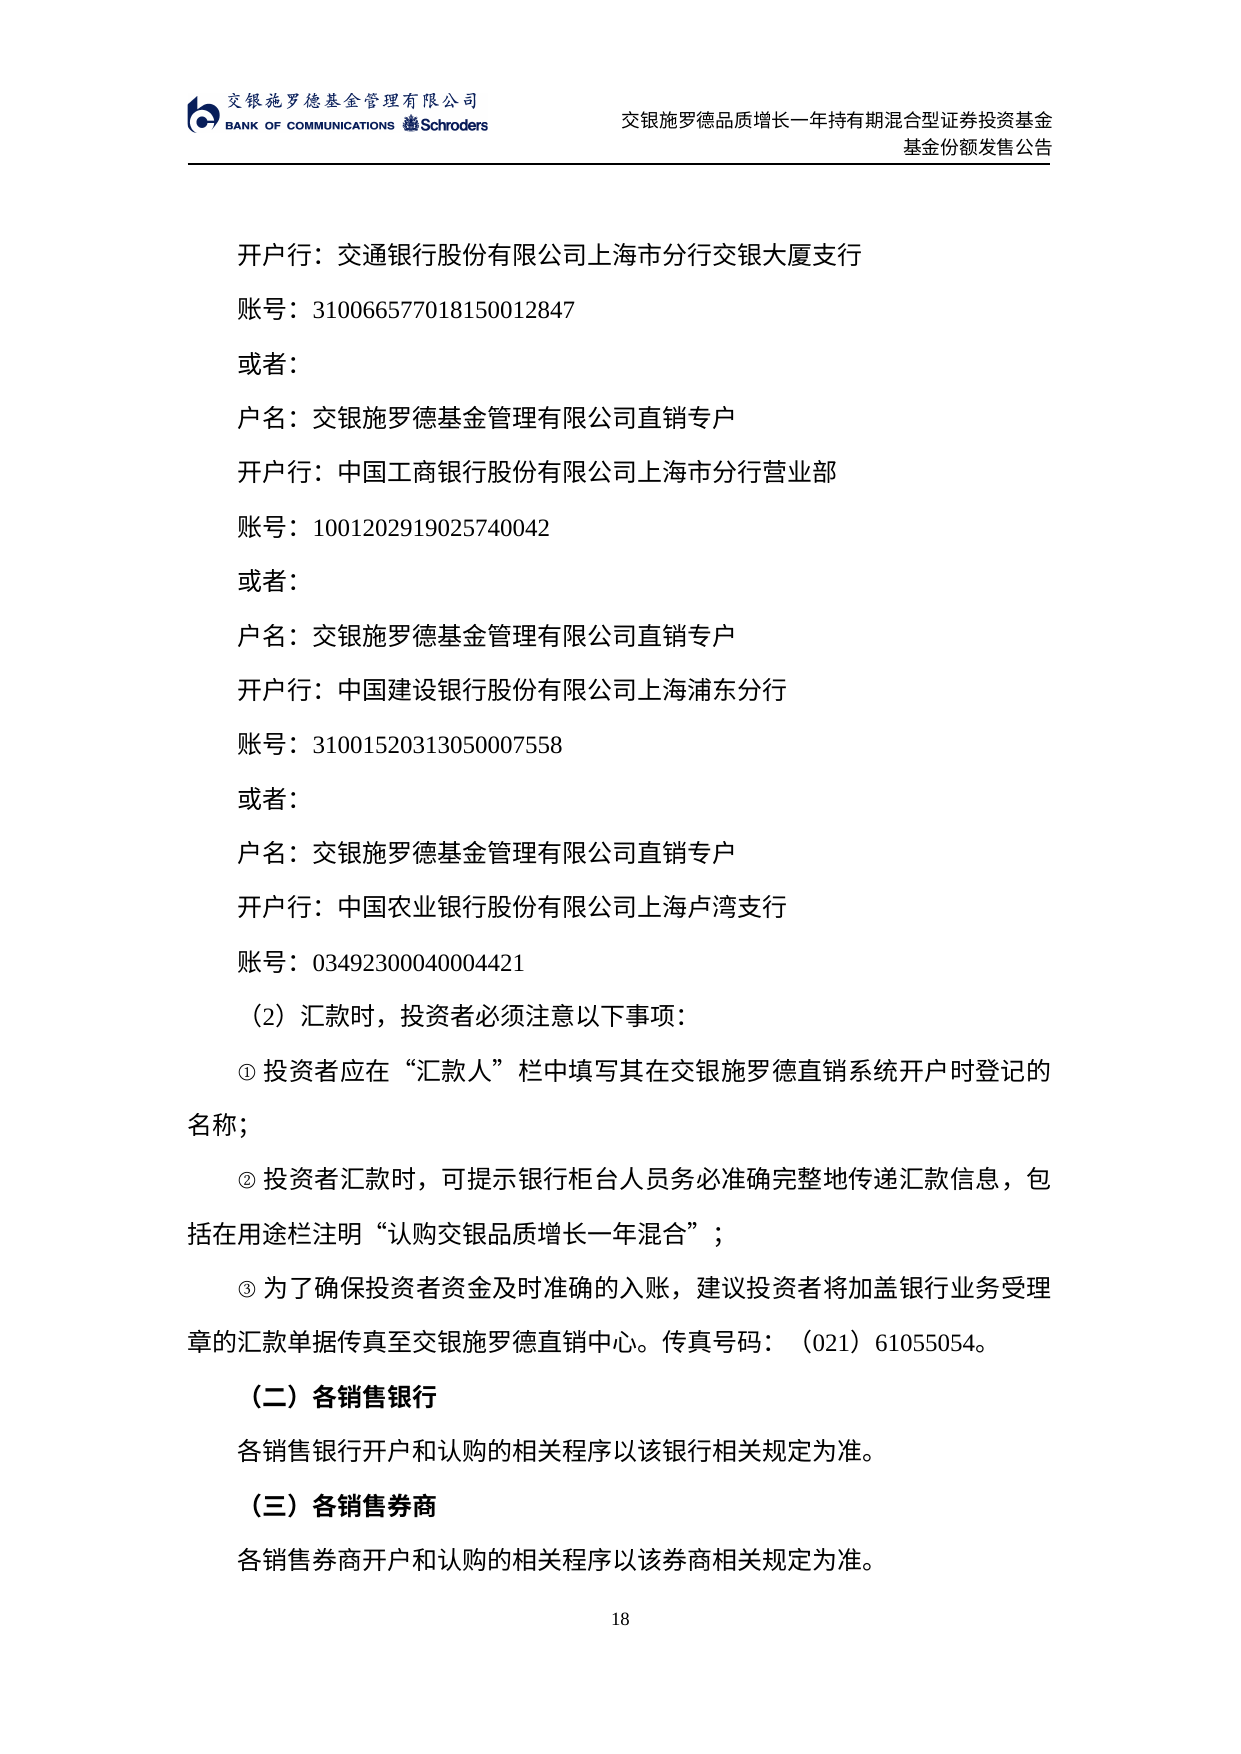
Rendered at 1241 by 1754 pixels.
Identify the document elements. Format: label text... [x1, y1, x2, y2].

text 开户行：中国农业银行股份有限公司上海卢湾支行 [187, 888, 1053, 924]
text 户名：交银施罗德基金管理有限公司直销专户 [187, 398, 1053, 435]
text 各销售银行开户和认购的相关程序以该银行相关规定为准。 [187, 1432, 1053, 1468]
text 或者： [187, 344, 1053, 380]
text （三）各销售券商 [187, 1486, 1053, 1522]
text 账号：31001520313050007558 [187, 725, 1053, 761]
text 各销售券商开户和认购的相关程序以该券商相关规定为准。 [187, 1540, 1053, 1577]
text ③ 为了确保投资者资金及时准确的入账，建议投资者将加盖银行业务受理章的汇款单据传真至交银施罗德直销中心。传真号码：（021）61055054。 [187, 1268, 1053, 1359]
text 账号：03492300040004421 [187, 942, 1053, 978]
text （2）汇款时，投资者必须注意以下事项： [187, 997, 1053, 1033]
picture [187, 93, 488, 133]
text 或者： [187, 562, 1053, 598]
text 户名：交银施罗德基金管理有限公司直销专户 [187, 616, 1053, 652]
text ① 投资者应在“汇款人”栏中填写其在交银施罗德直销系统开户时登记的名称； [187, 1051, 1053, 1142]
text 户名：交银施罗德基金管理有限公司直销专户 [187, 833, 1053, 870]
text 或者： [187, 779, 1053, 815]
text 账号：1001202919025740042 [187, 507, 1053, 543]
text 账号：310066577018150012847 [187, 290, 1053, 326]
text （二）各销售银行 [187, 1377, 1053, 1413]
text 开户行：中国工商银行股份有限公司上海市分行营业部 [187, 453, 1053, 489]
text 开户行：交通银行股份有限公司上海市分行交银大厦支行 [187, 235, 1053, 272]
text ② 投资者汇款时，可提示银行柜台人员务必准确完整地传递汇款信息，包括在用途栏注明“认购交银品质增长一年混合”； [187, 1160, 1053, 1250]
text 开户行：中国建设银行股份有限公司上海浦东分行 [187, 670, 1053, 707]
